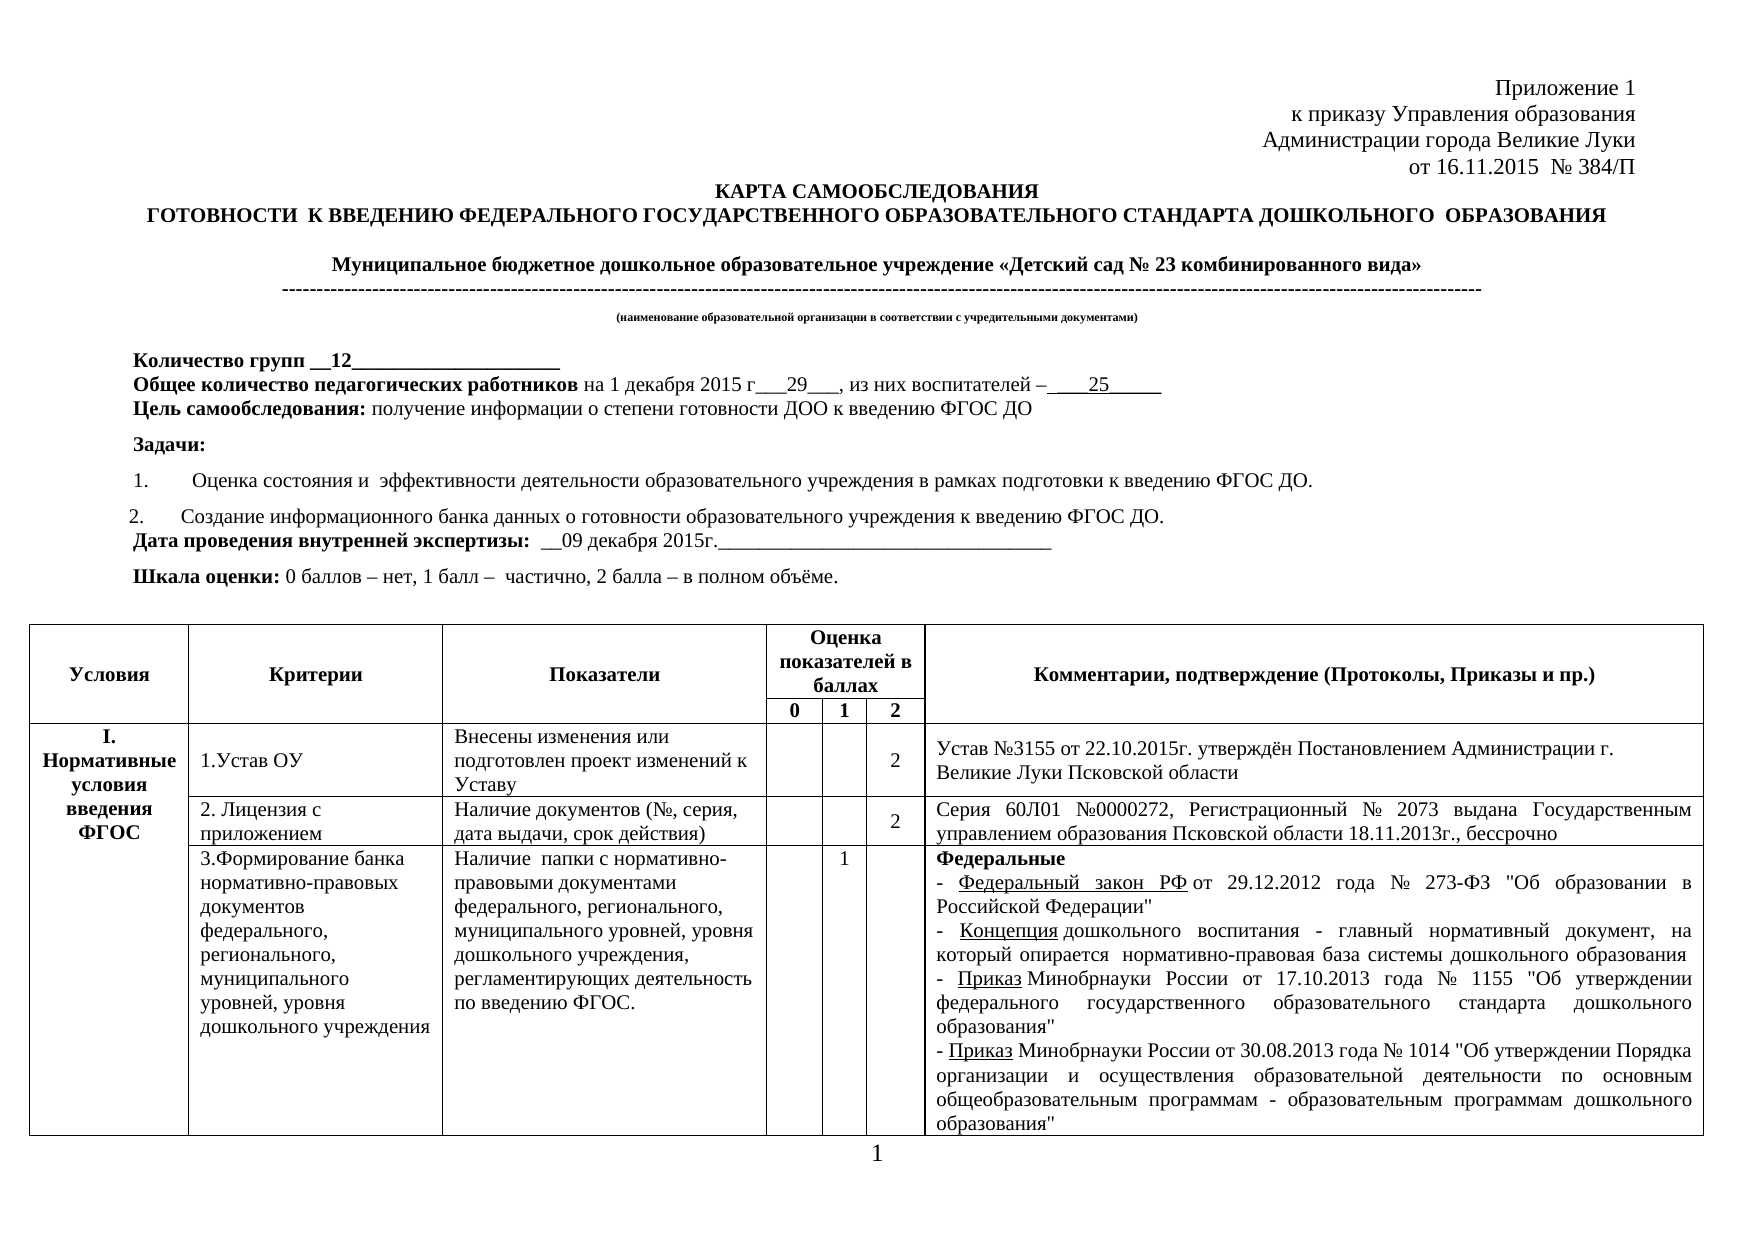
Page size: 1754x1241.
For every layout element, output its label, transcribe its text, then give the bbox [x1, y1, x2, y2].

text Количество групп __12____________________ [118, 348, 1636, 372]
table_cell Серия 60Л01 №0000272, Регистрационный № 2073 выдана Государственным управлением образования Псковской области 18.11.2013г., бессрочно [926, 797, 1703, 845]
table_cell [926, 846, 1703, 1135]
table_cell I. Нормативные условия введения ФГОС [30, 724, 188, 1135]
text ----------------------------------------------------------------------------------------------------------------------------------------------------------------------------- [118, 276, 1636, 299]
table_cell [767, 724, 822, 796]
table_header Оценка показателей в баллах [767, 625, 924, 697]
table_cell Устав №3155 от 22.10.2015г. утверждён Постановлением Администрации г. Великие Луки Псковской области [926, 724, 1703, 796]
text КАРТА САМООБСЛЕДОВАНИЯ [118, 179, 1636, 203]
text Задачи: [74, 432, 1636, 456]
text Муниципальное бюджетное дошкольное образовательное учреждение «Детский сад № 23 комбинированного вида» [118, 251, 1636, 276]
table_cell [767, 846, 822, 1135]
table_cell Наличие документов (№, серия, дата выдачи, срок действия) [443, 797, 766, 845]
table_cell 1.Устав ОУ [189, 724, 442, 796]
text от 16.11.2015 № 384/П [118, 153, 1636, 179]
table_cell 1 [823, 846, 866, 1135]
text ГОТОВНОСТИ К ВВЕДЕНИЮ ФЕДЕРАЛЬНОГО ГОСУДАРСТВЕННОГО ОБРАЗОВАТЕЛЬНОГО СТАНДАРТА ДОШКОЛЬНОГО ОБРАЗОВАНИЯ [118, 203, 1636, 227]
text к приказу Управления образования [118, 100, 1636, 127]
table_header Критерии [189, 625, 442, 722]
table_cell 2. Лицензия с приложением [189, 797, 442, 845]
table_cell [823, 724, 866, 796]
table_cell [443, 846, 766, 1135]
text Общее количество педагогических работников на 1 декабря 2015 г___29___, из них воспитателей – ___25_____ [118, 372, 1636, 396]
text Администрации города Великие Луки [118, 127, 1636, 153]
table_header Комментарии, подтверждение (Протоколы, Приказы и пр.) [926, 625, 1703, 722]
table_cell 2 [867, 797, 924, 845]
text Приложение 1 [118, 74, 1636, 100]
text (наименование образовательной организации в соответствии с учредительными документами) [118, 299, 1636, 324]
table_cell 2 [867, 699, 924, 722]
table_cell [189, 846, 442, 1135]
text Цель самообследования: получение информации о степени готовности ДОО к введению ФГОС ДО [74, 396, 1636, 420]
text Шкала оценки: 0 баллов – нет, 1 балл – частично, 2 балла – в полном объёме. [74, 564, 1636, 588]
table_cell 0 [767, 699, 822, 722]
text 2. Создание информационного банка данных о готовности образовательного учреждения к введению ФГОС ДО. [118, 504, 1636, 528]
table_header Показатели [443, 625, 766, 722]
table_cell [767, 797, 822, 845]
text Дата проведения внутренней экспертизы: __09 декабря 2015г.________________________________ [74, 528, 1636, 552]
table_cell 2 [867, 724, 924, 796]
table_cell 1 [823, 699, 866, 722]
table_cell [823, 797, 866, 845]
list Оценка состояния и эффективности деятельности образовательного учреждения в рамках подготовки к введению ФГОС ДО. [74, 468, 1636, 492]
table_cell Внесены изменения или подготовлен проект изменений к Уставу [443, 724, 766, 796]
table_header Условия [30, 625, 188, 722]
table_cell [867, 846, 924, 1135]
